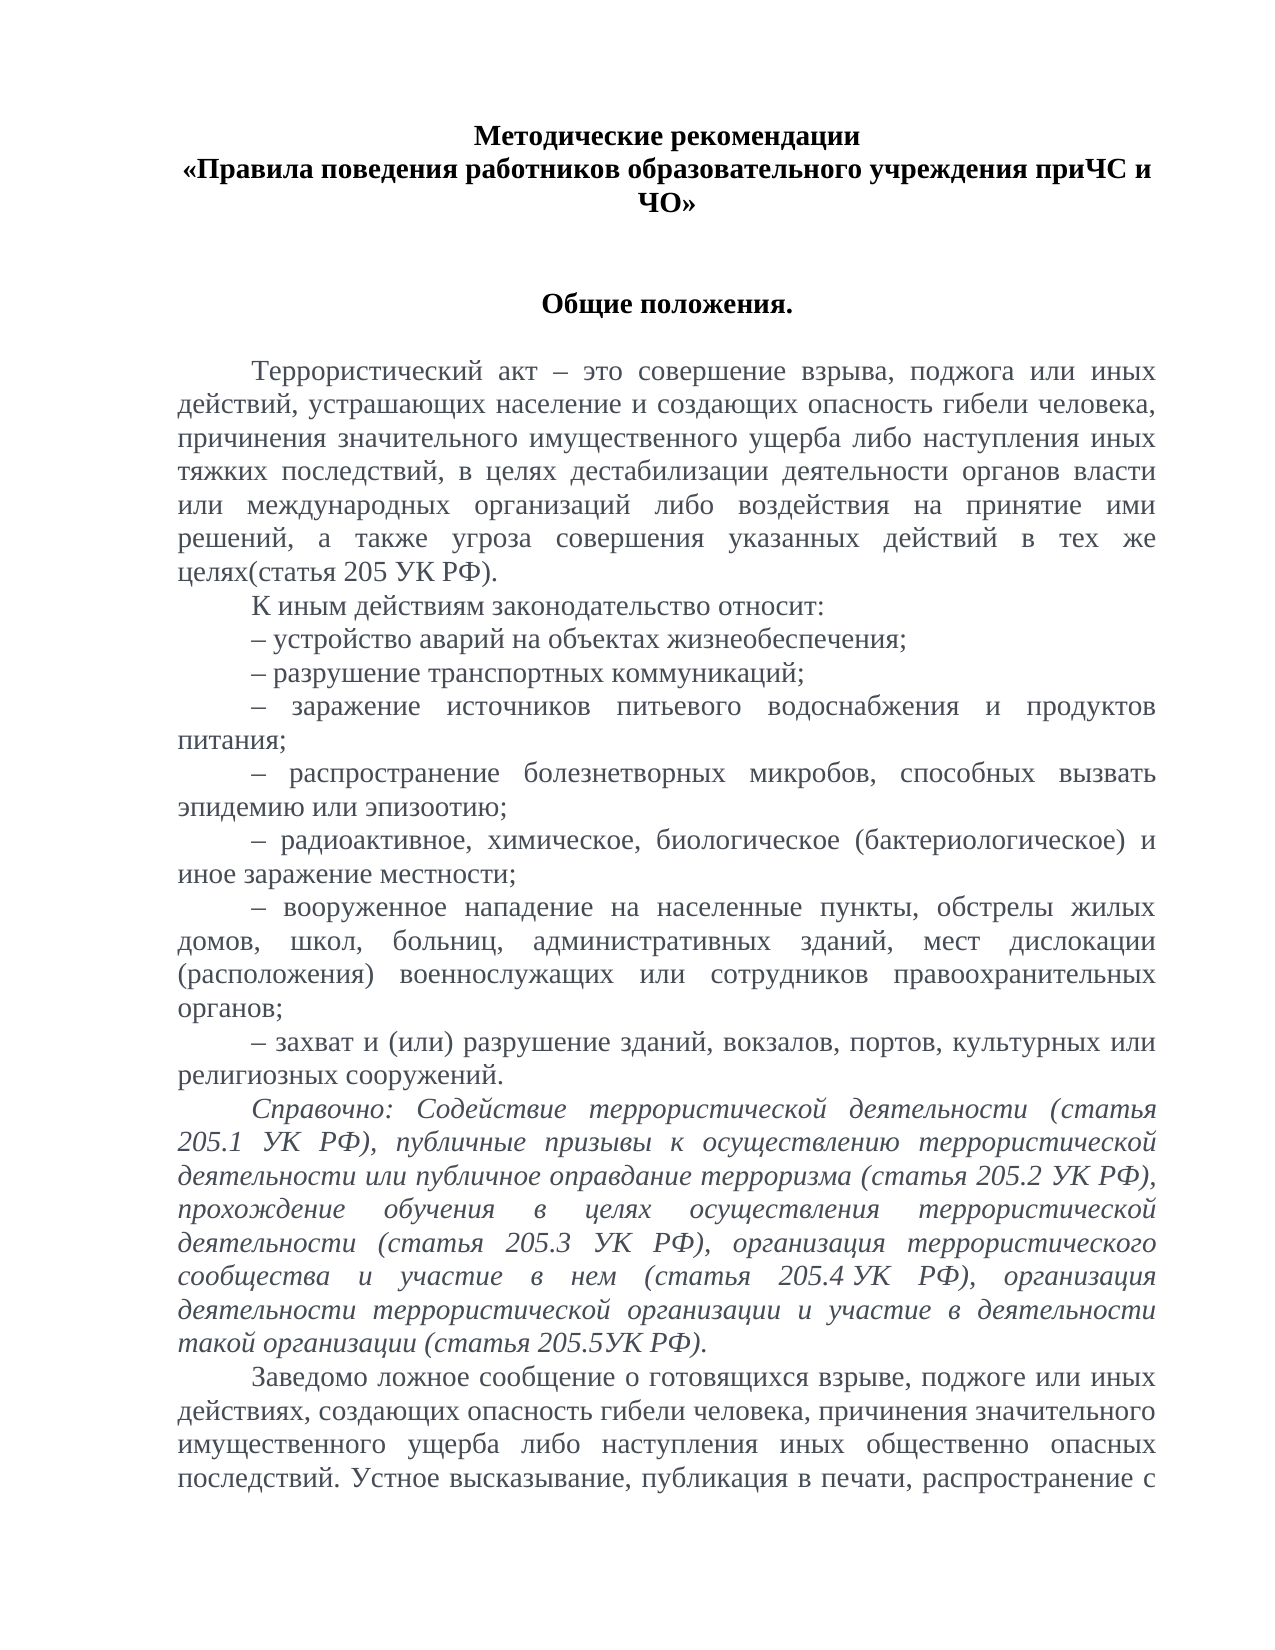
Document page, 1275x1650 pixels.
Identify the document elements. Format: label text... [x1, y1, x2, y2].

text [177, 1359, 1157, 1493]
text – распространение болезнетворных микробов, способных вызвать эпидемию или эпизоотию; [177, 755, 1157, 822]
text – захват и (или) разрушение зданий, вокзалов, портов, культурных или религиозных сооружений. [177, 1024, 1157, 1091]
text – вооруженное нападение на населенные пункты, обстрелы жилых домов, школ, больниц, административных зданий, мест дислокации (расположения) военнослужащих или сотрудников правоохранительных органов; [177, 889, 1157, 1024]
text – радиоактивное, химическое, биологическое (бактериологическое) и иное заражение местности; [177, 822, 1157, 889]
text – устройство аварий на объектах жизнеобеспечения; [177, 621, 1157, 655]
text – разрушение транспортных коммуникаций; [177, 655, 1157, 688]
text Методические рекомендации [177, 118, 1157, 152]
text «Правила поведения работников образовательного учреждения приЧС и ЧО» [177, 152, 1157, 219]
text Террористический акт – это совершение взрыва, поджога или иных действий, устрашающих население и создающих опасность гибели человека, причинения значительного имущественного ущерба либо наступления иных тяжких последствий, в целях дестабилизации деятельности органов власти или международных организаций либо воздействия на принятие ими решений, а также угроза совершения указанных действий в тех же целях(статья 205 УК РФ). [177, 353, 1157, 588]
text – заражение источников питьевого водоснабжения и продуктов питания; [177, 688, 1157, 755]
text Общие положения. [177, 286, 1157, 319]
text Справочно: Содействие террористической деятельности (статья 205.1 УК РФ), публичные призывы к осуществлению террористической деятельности или публичное оправдание терроризма (статья 205.2 УК РФ), прохождение обучения в целях осуществления террористической деятельности (статья 205.3 УК РФ), организация террористического сообщества и участие в нем (статья 205.4 УК РФ), организация деятельности террористической организации и участие в деятельности такой организации (статья 205.5УК РФ). [177, 1091, 1157, 1359]
text К иным действиям законодательство относит: [177, 588, 1157, 621]
